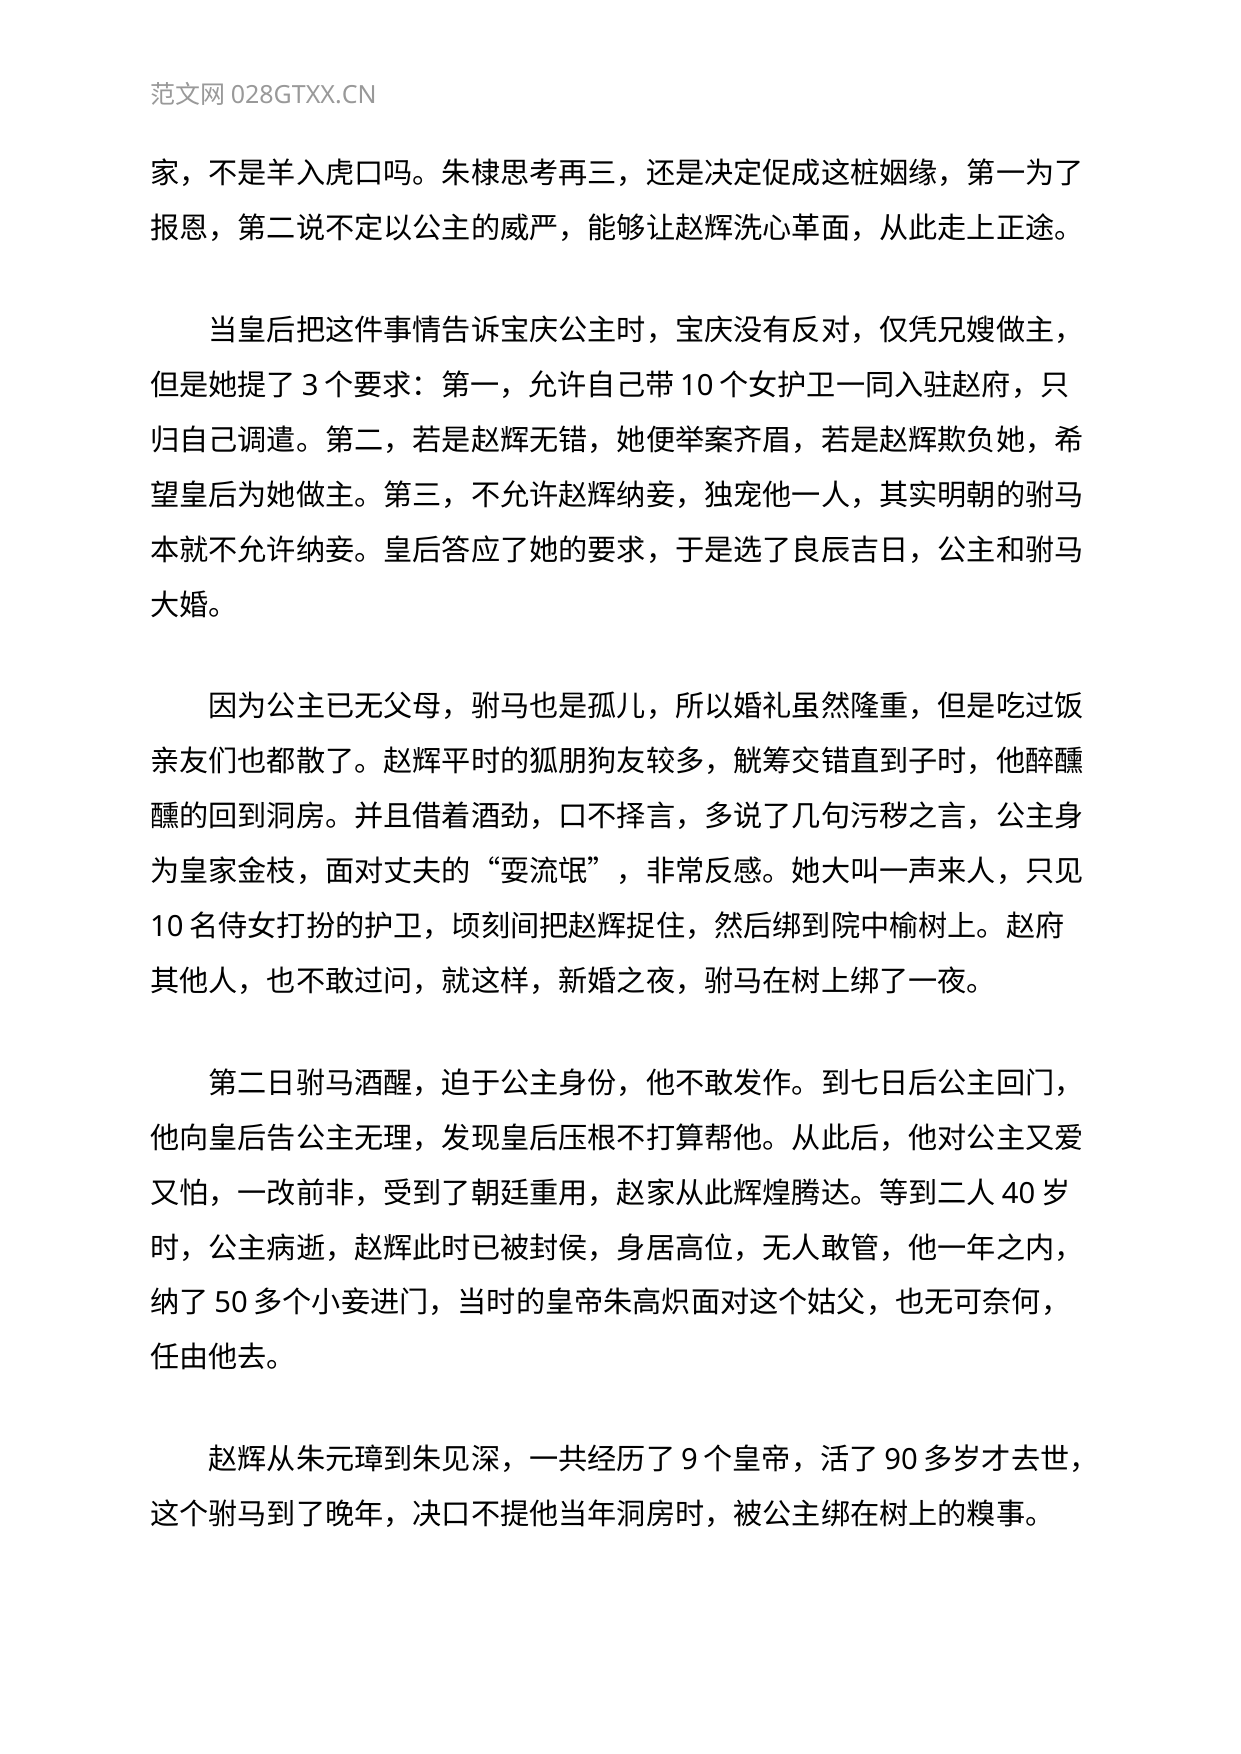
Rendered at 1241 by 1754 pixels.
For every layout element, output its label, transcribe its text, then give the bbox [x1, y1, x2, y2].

text 第二日驸马酒醒，迫于公主身份，他不敢发作。到七日后公主回门，他向皇后告公主无理，发现皇后压根不打算帮他。从此后，他对公主又爱又怕，一改前非，受到了朝廷重用，赵家从此辉煌腾达。等到二人40岁时，公主病逝，赵辉此时已被封侯，身居高位，无人敢管，他一年之内，纳了50多个小妾进门，当时的皇帝朱高炽面对这个姑父，也无可奈何，任由他去。 [150, 1059, 1090, 1376]
text 赵辉从朱元璋到朱见深，一共经历了9个皇帝，活了90多岁才去世，这个驸马到了晚年，决口不提他当年洞房时，被公主绑在树上的糗事。 [150, 1436, 1090, 1533]
text 当皇后把这件事情告诉宝庆公主时，宝庆没有反对，仅凭兄嫂做主，但是她提了3个要求：第一，允许自己带10个女护卫一同入驻赵府，只归自己调遣。第二，若是赵辉无错，她便举案齐眉，若是赵辉欺负她，希望皇后为她做主。第三，不允许赵辉纳妾，独宠他一人，其实明朝的驸马本就不允许纳妾。皇后答应了她的要求，于是选了良辰吉日，公主和驸马大婚。 [150, 307, 1090, 623]
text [150, 150, 1090, 247]
text 因为公主已无父母，驸马也是孤儿，所以婚礼虽然隆重，但是吃过饭亲友们也都散了。赵辉平时的狐朋狗友较多，觥筹交错直到子时，他醉醺醺的回到洞房。并且借着酒劲，口不择言，多说了几句污秽之言，公主身为皇家金枝，面对丈夫的“耍流氓”，非常反感。她大叫一声来人，只见10名侍女打扮的护卫，顷刻间把赵辉捉住，然后绑到院中榆树上。赵府其他人，也不敢过问，就这样，新婚之夜，驸马在树上绑了一夜。 [150, 683, 1090, 1000]
